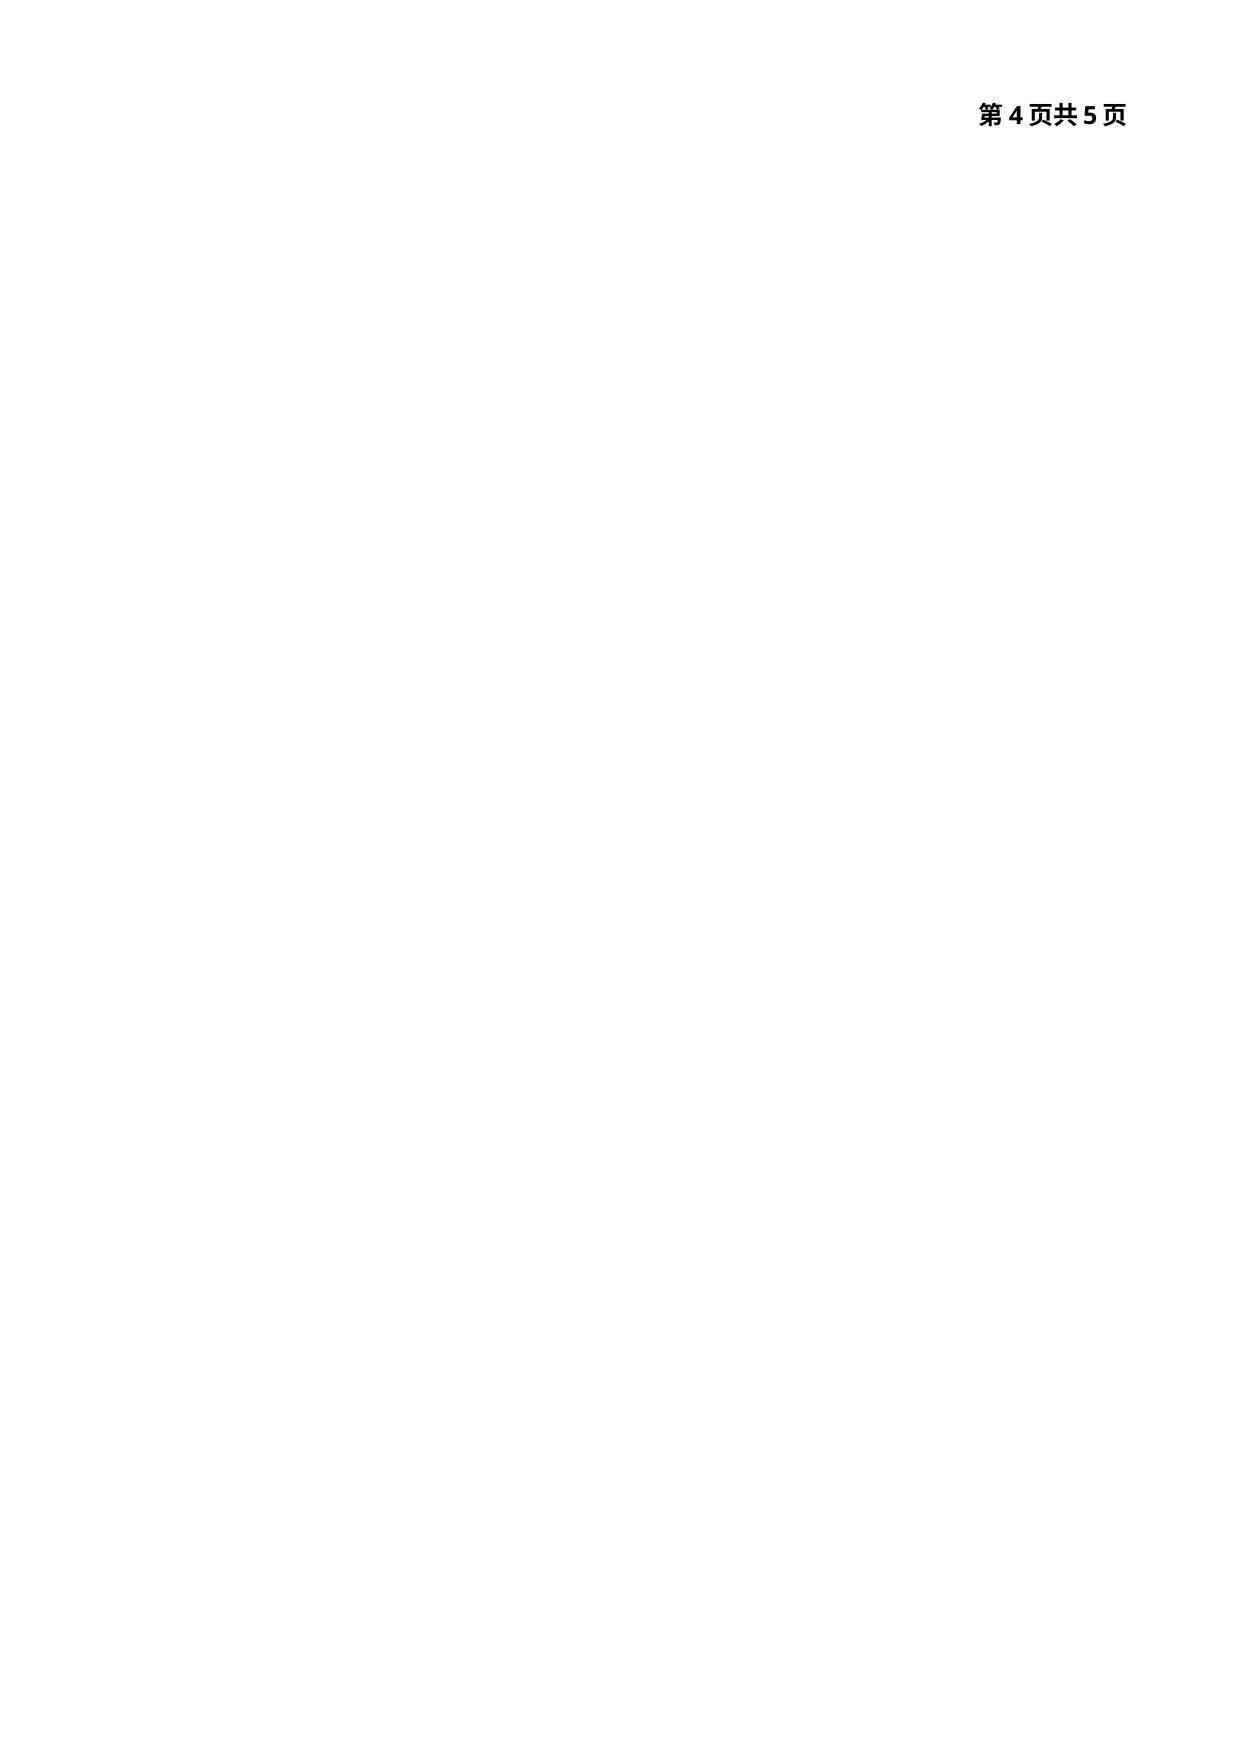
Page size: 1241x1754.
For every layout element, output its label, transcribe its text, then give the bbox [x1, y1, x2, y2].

text 第4页共5页 [75, 81, 1165, 146]
